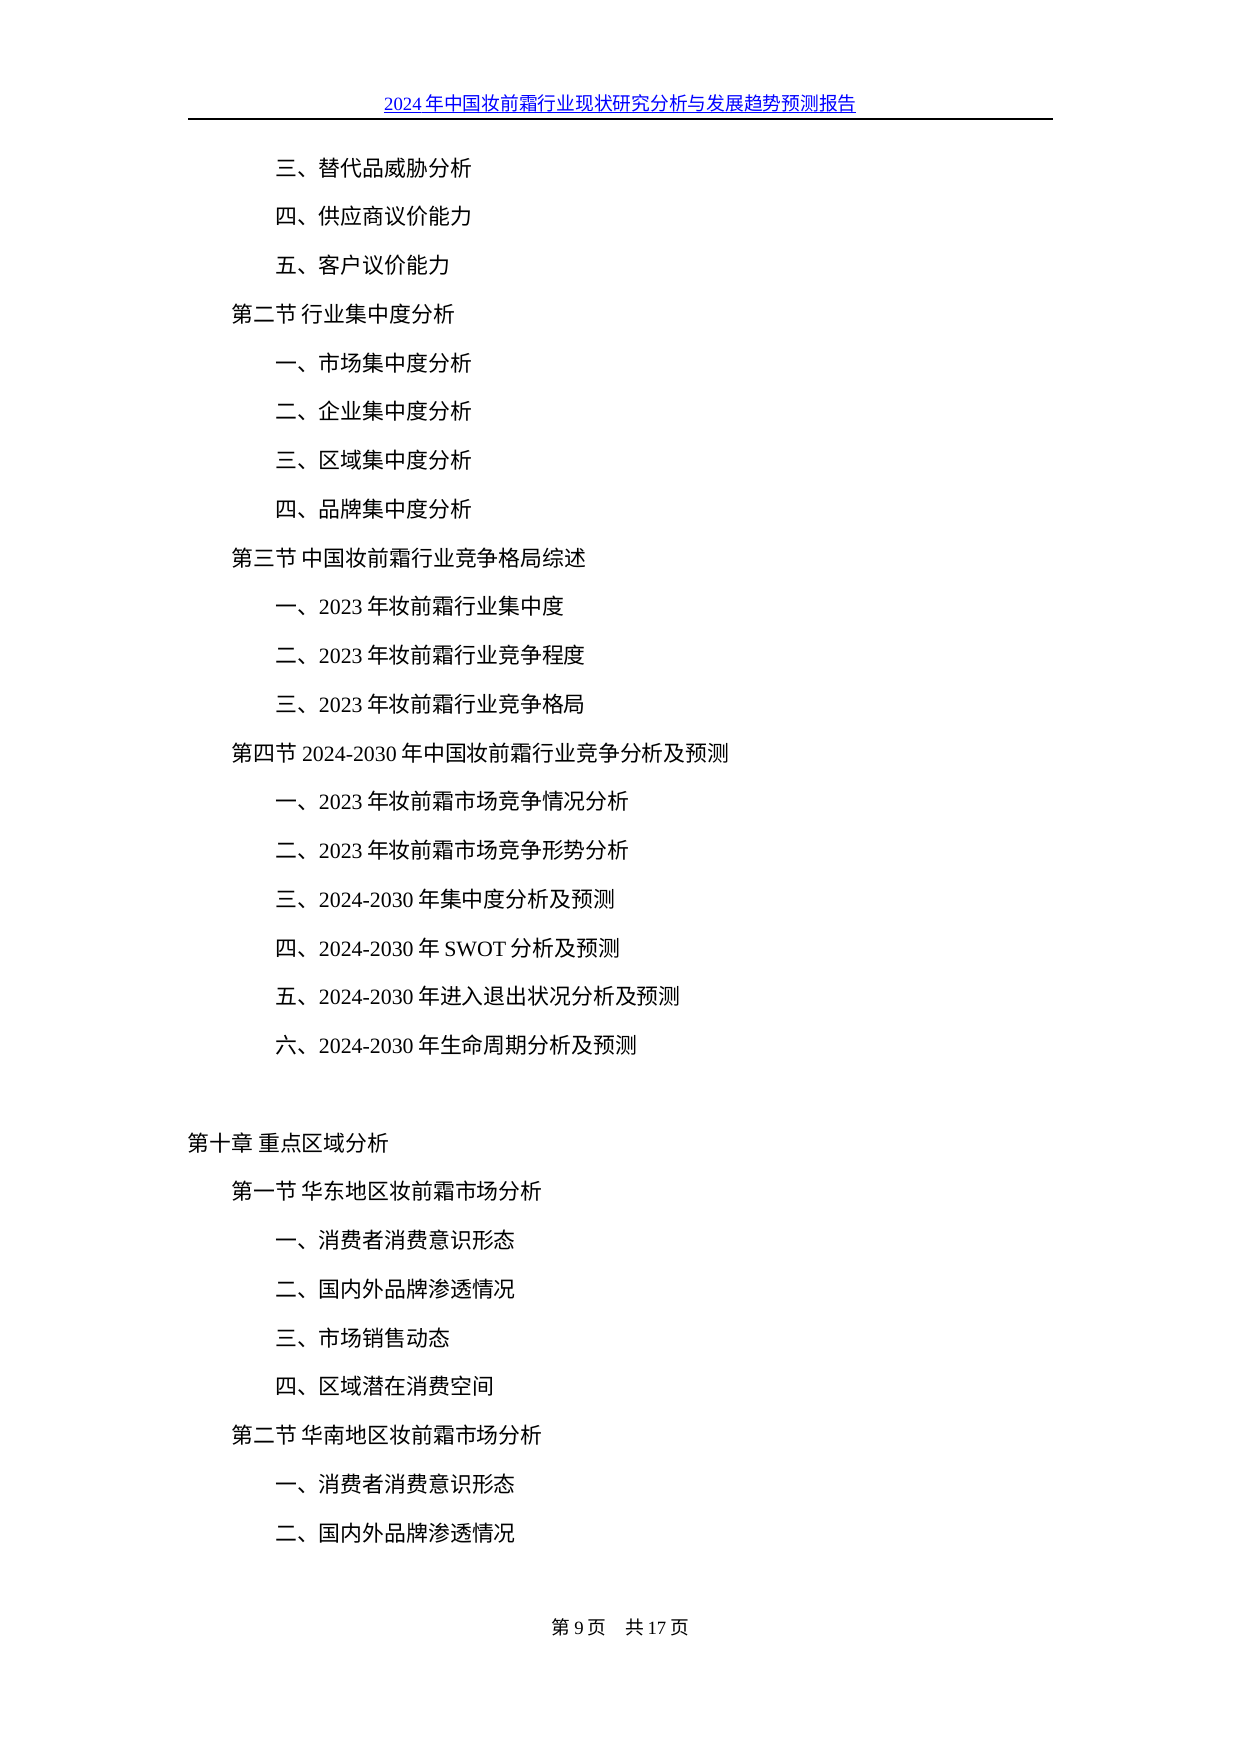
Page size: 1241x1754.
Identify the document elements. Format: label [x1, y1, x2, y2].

text [187, 150, 1053, 1548]
